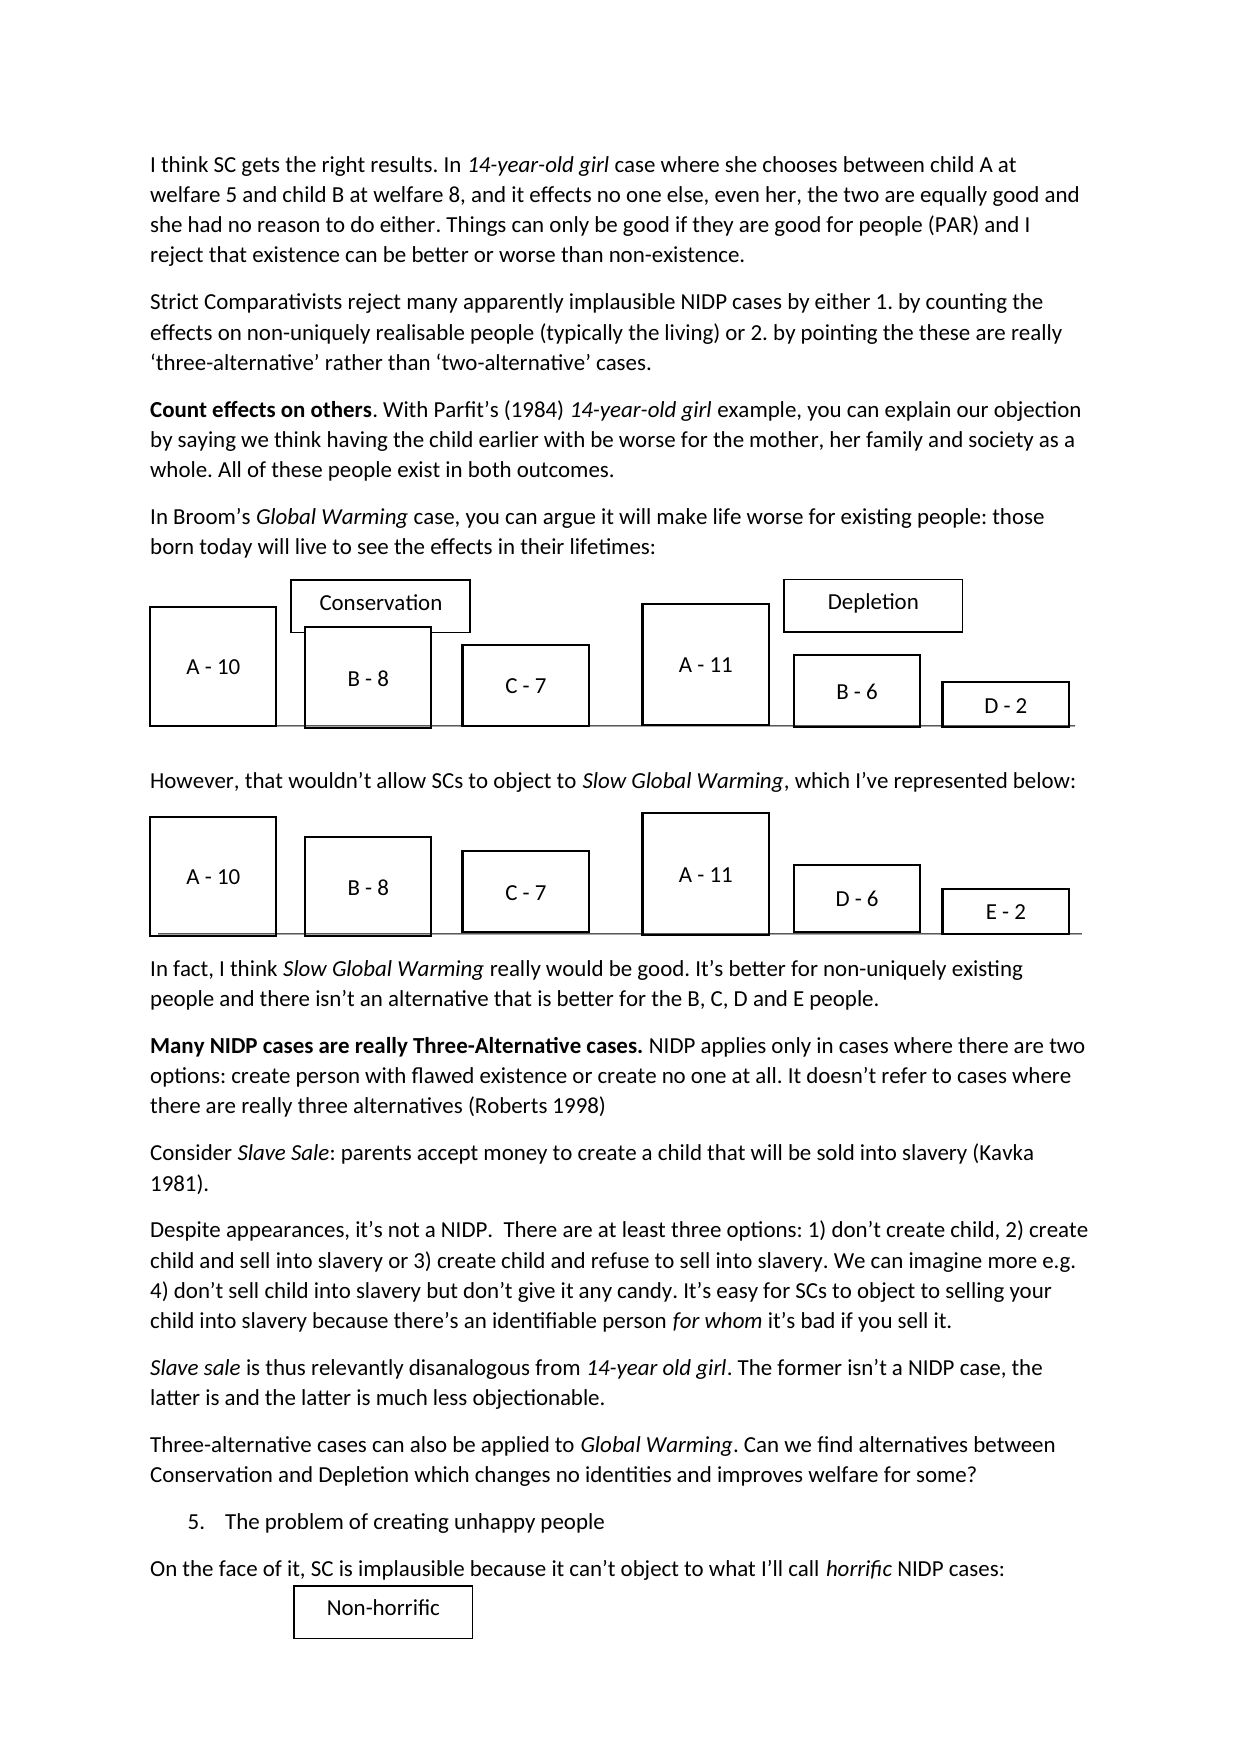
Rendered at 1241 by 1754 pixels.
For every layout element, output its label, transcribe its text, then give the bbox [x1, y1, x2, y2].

text Slave sale is thus relevantly disanalogous from 14-year old girl. The former isn’t a NIDP case, the latter is and the latter is much less objectionable. [150, 1353, 1090, 1411]
text On the face of it, SC is implausible because it can’t object to what I’ll call horrific NIDP cases: [150, 1554, 1090, 1582]
text In fact, I think Slow Global Warming really would be good. It’s better for non-uniquely existing people and there isn’t an alternative that is better for the B, C, D and E people. [150, 954, 1090, 1012]
text Count effects on others. With Parfit’s (1984) 14-year-old girl example, you can explain our objection by saying we think having the child earlier with be worse for the mother, her family and society as a whole. All of these people exist in both outcomes. [150, 395, 1090, 483]
text In Broom’s Global Warming case, you can argue it will make life worse for existing people: those born today will live to see the effects in their lifetimes: [150, 502, 1090, 560]
text Three-alternative cases can also be applied to Global Warming. Can we find alternatives between Conservation and Depletion which changes no identities and improves welfare for some? [150, 1430, 1090, 1488]
text However, that wouldn’t allow SCs to object to Slow Global Warming, which I’ve represented below: [150, 767, 1090, 795]
text Despite appearances, it’s not a NIDP. There are at least three options: 1) don’t create child, 2) create child and sell into slavery or 3) create child and refuse to sell into slavery. We can imagine more e.g. 4) don’t sell child into slavery but don’t give it any candy. It’s easy for SCs to object to selling your child into slavery because there’s an identifiable person for whom it’s bad if you sell it. [150, 1216, 1090, 1334]
text I think SC gets the right results. In 14-year-old girl case where she chooses between child A at welfare 5 and child B at welfare 8, and it effects no one else, even her, the two are equally good and she had no reason to do either. Things can only be good if they are good for people (PAR) and I reject that existence can be better or worse than non-existence. [150, 150, 1090, 269]
list The problem of creating unhappy people [187, 1507, 1090, 1535]
text Strict Comparativists reject many apparently implausible NIDP cases by either 1. by counting the effects on non-uniquely realisable people (typically the living) or 2. by pointing the these are really ‘three-alternative’ rather than ‘two-alternative’ cases. [150, 287, 1090, 376]
text Many NIDP cases are really Three-Alternative cases. NIDP applies only in cases where there are two options: create person with flawed existence or create no one at all. It doesn’t refer to cases where there are really three alternatives (Roberts 1998) [150, 1031, 1090, 1120]
text Consider Slave Sale: parents accept money to create a child that will be sold into slavery (Kavka 1981). [150, 1138, 1090, 1197]
